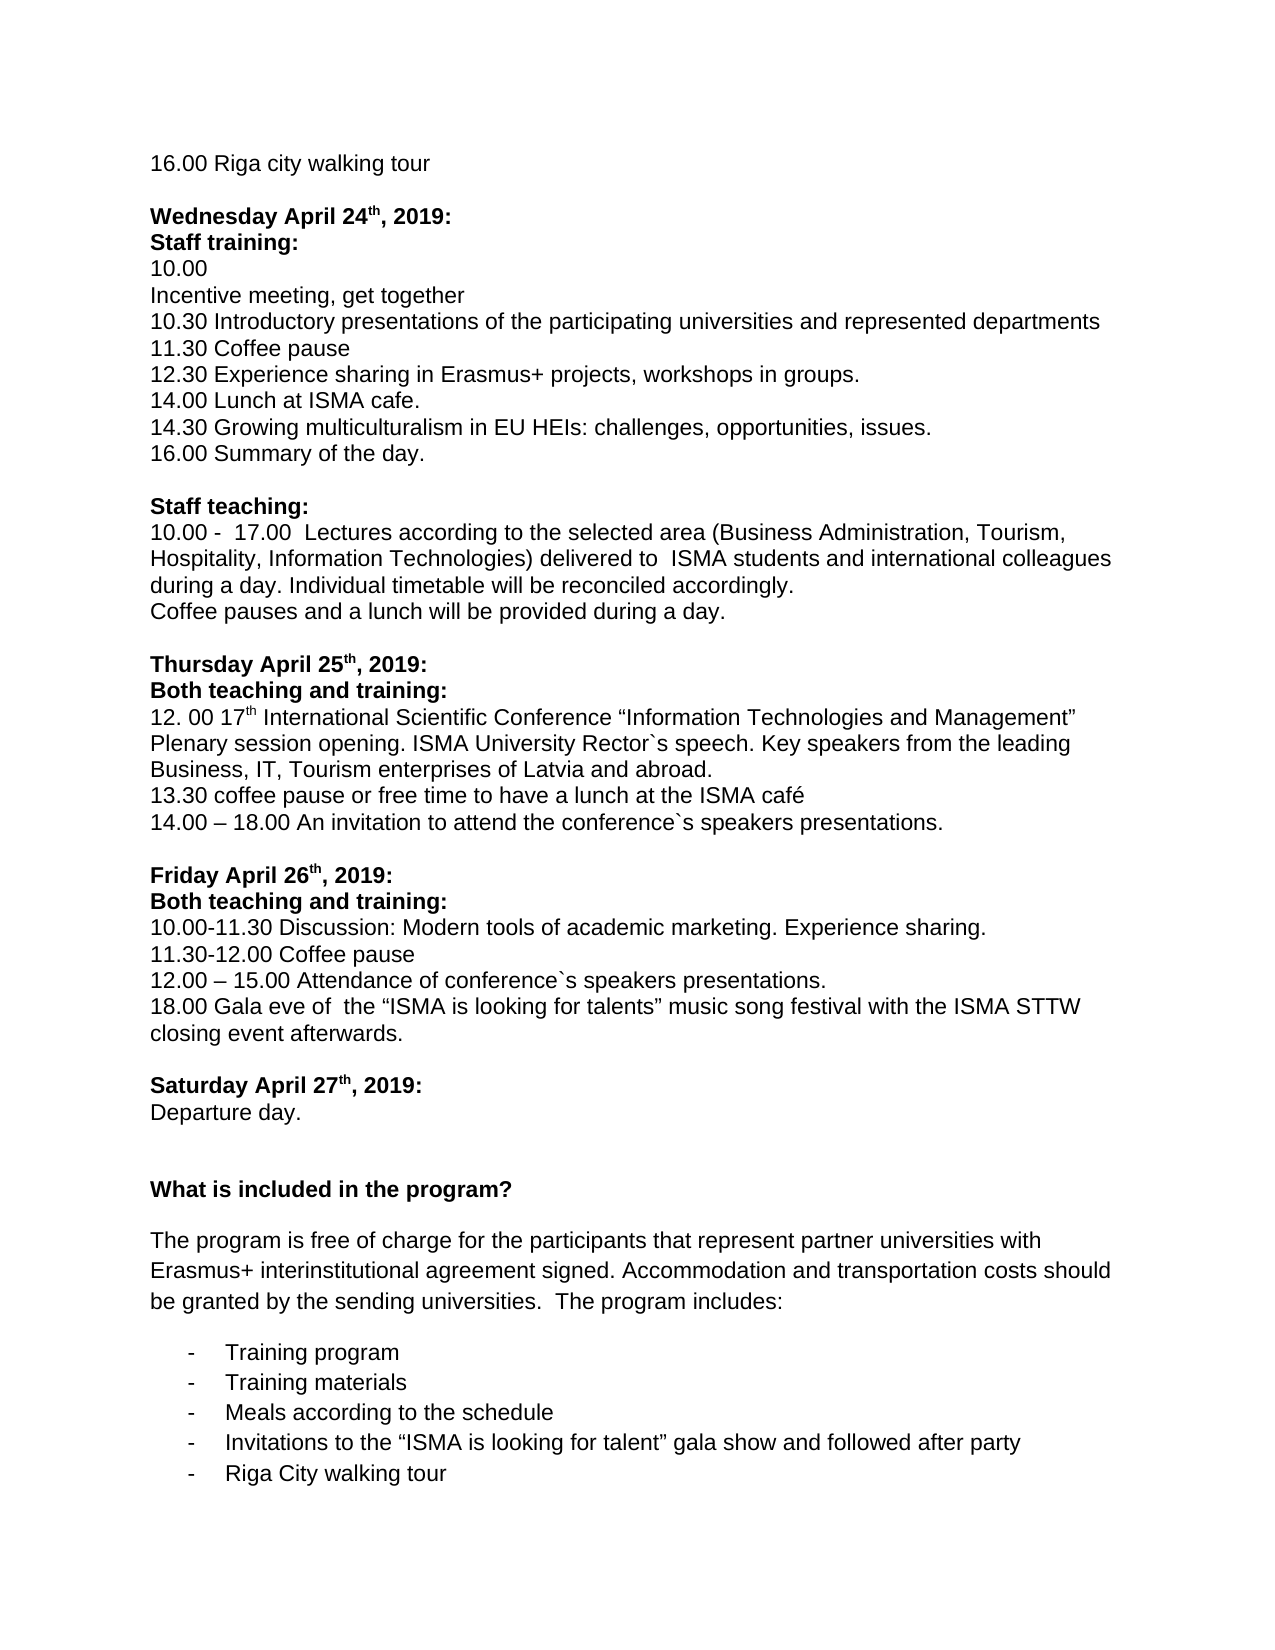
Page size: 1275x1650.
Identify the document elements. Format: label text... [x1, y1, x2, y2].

text The program is free of charge for the participants that represent partner universities with Erasmus+ interinstitutional agreement signed. Accommodation and transportation costs should be granted by the sending universities. The program includes: [150, 1227, 1125, 1314]
text 12.00 – 15.00 Attendance of conference`s speakers presentations. [150, 967, 1125, 993]
list Meals according to the schedule [187, 1399, 1125, 1425]
text Departure day. [150, 1099, 1125, 1125]
list Invitations to the “ISMA is looking for talent” gala show and followed after party [187, 1429, 1125, 1456]
text 12. 00 17th International Scientific Conference “Information Technologies and Management” Plenary session opening. ISMA University Rector`s speech. Key speakers from the leading Business, IT, Tourism enterprises of Latvia and abroad. [150, 703, 1125, 782]
text 18.00 Gala eve of the “ISMA is looking for talents” music song festival with the ISMA STTW closing event afterwards. [150, 993, 1125, 1046]
text 16.00 Riga city walking tour [150, 150, 1125, 176]
text 13.30 coffee pause or free time to have a lunch at the ISMA café [150, 782, 1125, 809]
text 11.30 Coffee pause [150, 334, 1125, 361]
text Saturday April 27th, 2019: [150, 1072, 1125, 1099]
text Both teaching and training: [150, 888, 1125, 914]
text Both teaching and training: [150, 677, 1125, 703]
text Staff training: [150, 229, 1125, 255]
text Coffee pauses and a lunch will be provided during a day. [150, 598, 1125, 624]
text 10.00-11.30 Discussion: Modern tools of academic marketing. Experience sharing. [150, 914, 1125, 941]
text 14.00 – 18.00 An invitation to attend the conference`s speakers presentations. [150, 809, 1125, 835]
text 14.30 Growing multiculturalism in EU HEIs: challenges, opportunities, issues. [150, 413, 1125, 440]
text 11.30-12.00 Coffee pause [150, 941, 1125, 967]
text Thursday April 25th, 2019: [150, 651, 1125, 677]
text 10.30 Introductory presentations of the participating universities and represented departments [150, 308, 1125, 334]
text 12.30 Experience sharing in Erasmus+ projects, workshops in groups. [150, 361, 1125, 387]
text Wednesday April 24th, 2019: [150, 203, 1125, 229]
text 16.00 Summary of the day. [150, 440, 1125, 466]
text What is included in the program? [150, 1176, 1125, 1202]
text 10.00 [150, 255, 1125, 282]
text Friday April 26th, 2019: [150, 862, 1125, 888]
text Incentive meeting, get together [150, 282, 1125, 308]
text 14.00 Lunch at ISMA cafe. [150, 387, 1125, 413]
text 10.00 - 17.00 Lectures according to the selected area (Business Administration, Tourism, Hospitality, Information Technologies) delivered to ISMA students and international colleagues during a day. Individual timetable will be reconciled accordingly. [150, 519, 1125, 598]
list Riga City walking tour [187, 1459, 1125, 1486]
list Training materials [187, 1369, 1125, 1395]
list Training program [187, 1339, 1125, 1365]
text Staff teaching: [150, 493, 1125, 519]
